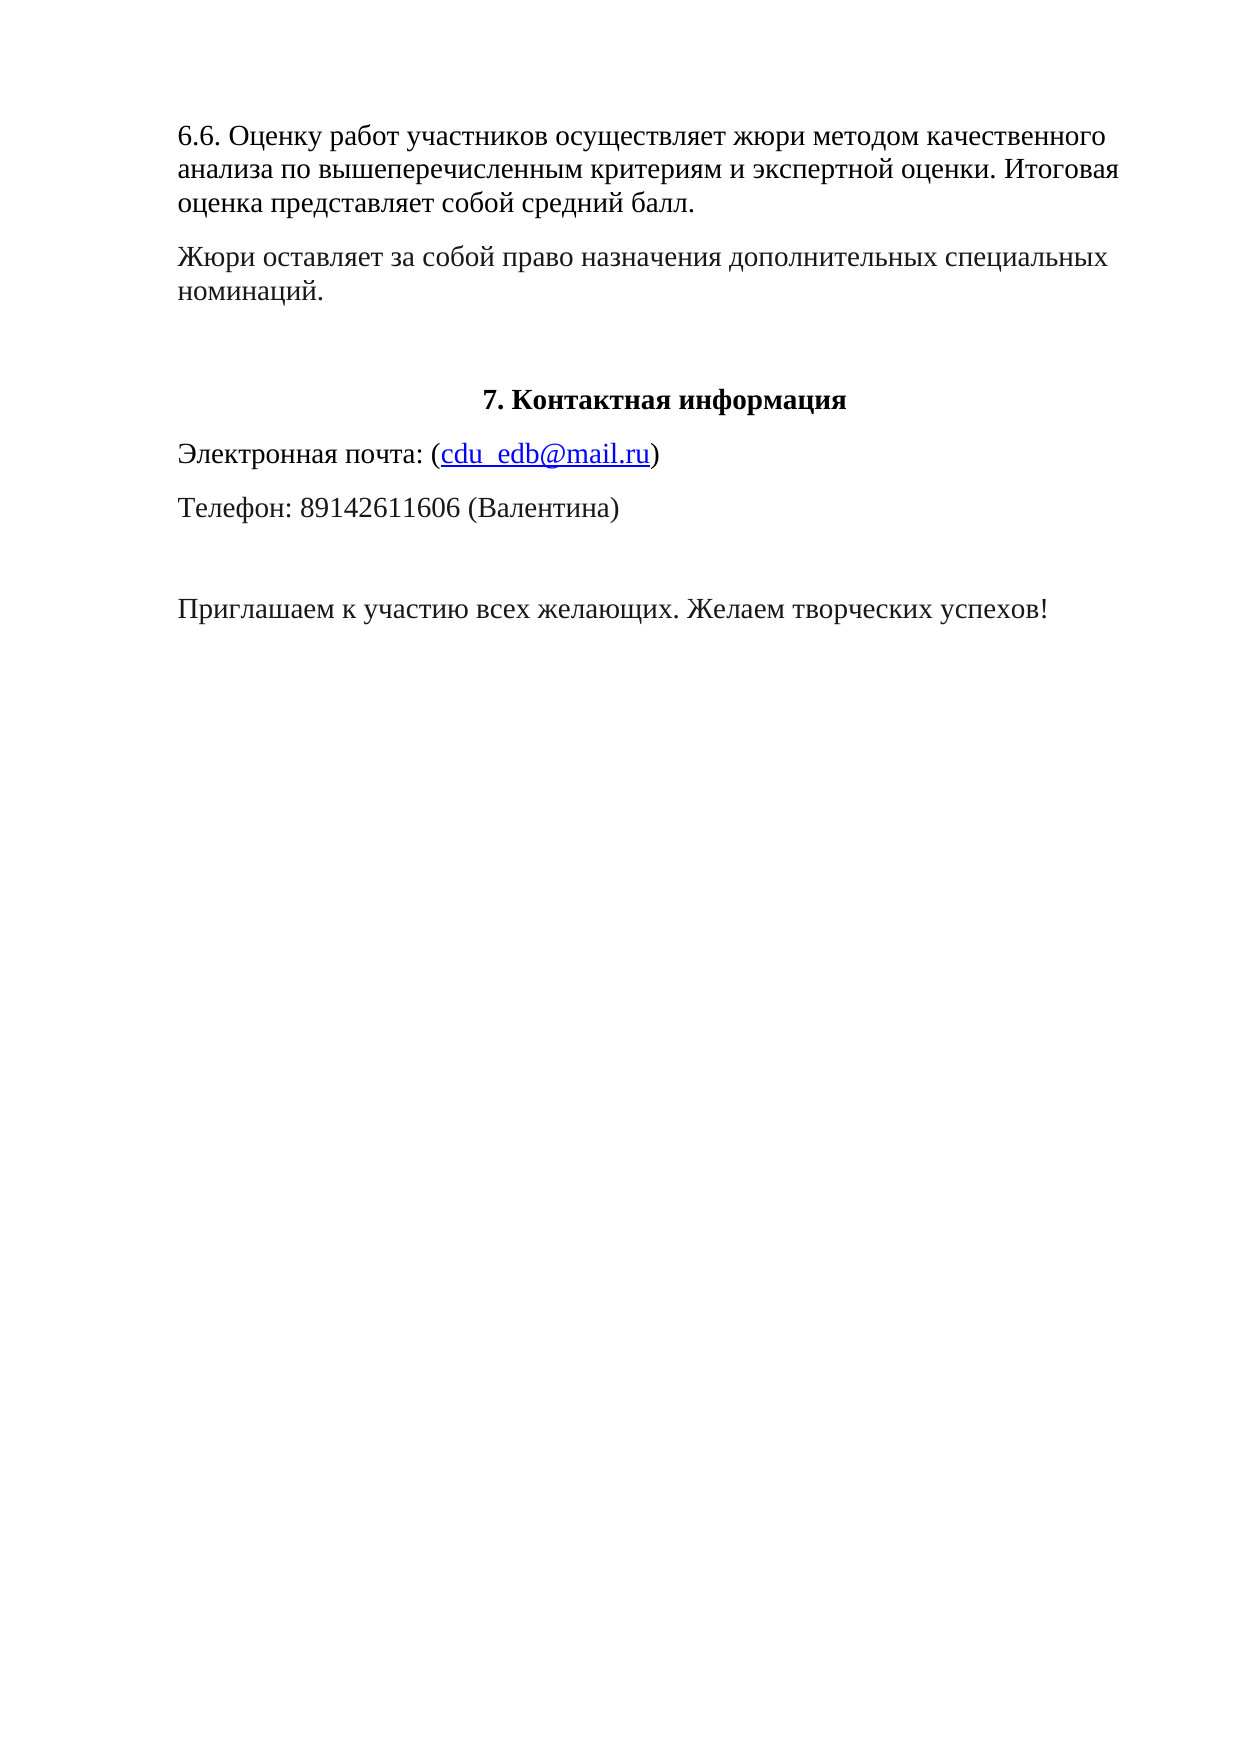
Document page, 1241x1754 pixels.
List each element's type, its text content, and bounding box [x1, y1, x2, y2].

text Электронная почта: (cdu_edb@mail.ru) [177, 436, 1152, 470]
text Телефон: 89142611606 (Валентина) [177, 491, 1152, 524]
text 7. Контактная информация [177, 382, 1152, 415]
text Жюри оставляет за собой право назначения дополнительных специальных номинаций. [177, 239, 1152, 307]
text 6.6. Оценку работ участников осуществляет жюри методом качественного анализа по вышеперечисленным критериям и экспертной оценки. Итоговая оценка представляет собой средний балл. [177, 118, 1152, 219]
text Приглашаем к участию всех желающих. Желаем творческих успехов! [177, 591, 1152, 624]
